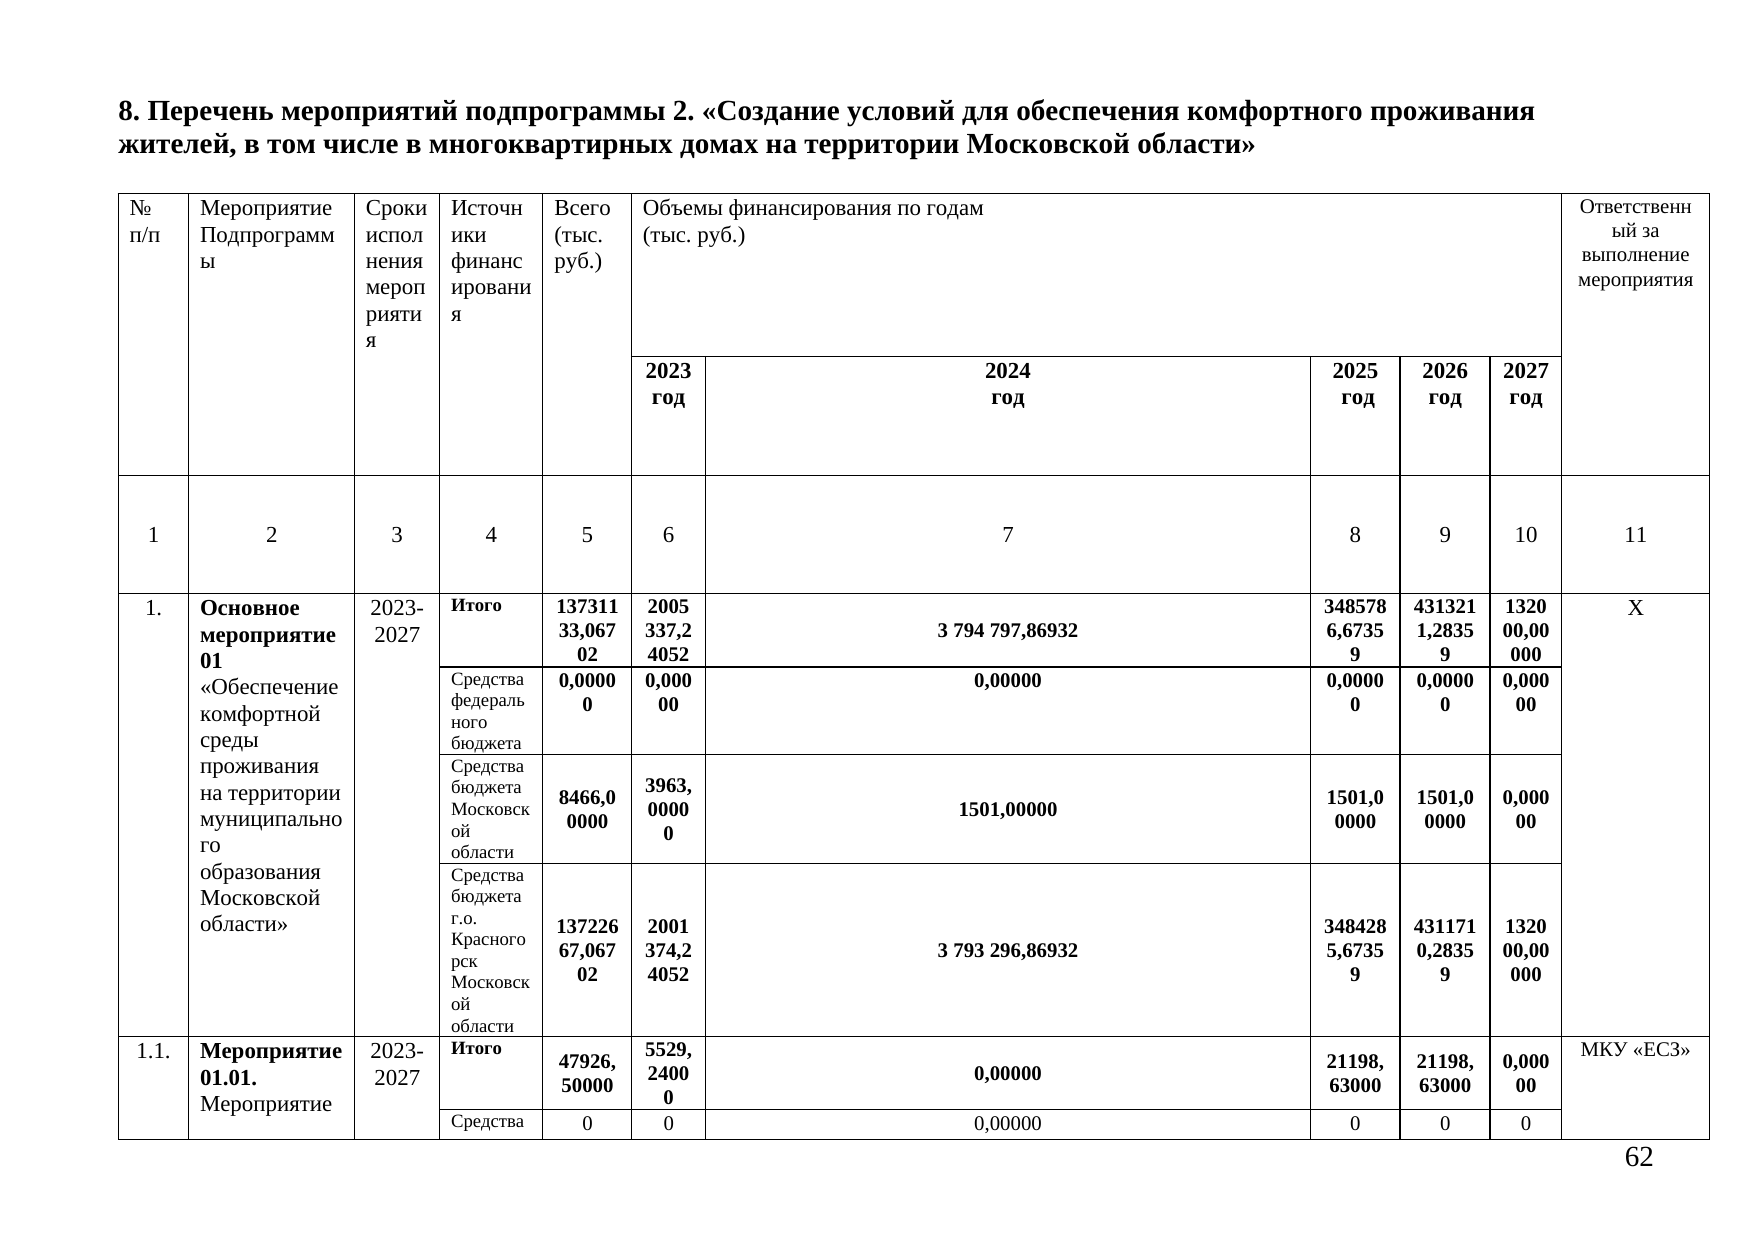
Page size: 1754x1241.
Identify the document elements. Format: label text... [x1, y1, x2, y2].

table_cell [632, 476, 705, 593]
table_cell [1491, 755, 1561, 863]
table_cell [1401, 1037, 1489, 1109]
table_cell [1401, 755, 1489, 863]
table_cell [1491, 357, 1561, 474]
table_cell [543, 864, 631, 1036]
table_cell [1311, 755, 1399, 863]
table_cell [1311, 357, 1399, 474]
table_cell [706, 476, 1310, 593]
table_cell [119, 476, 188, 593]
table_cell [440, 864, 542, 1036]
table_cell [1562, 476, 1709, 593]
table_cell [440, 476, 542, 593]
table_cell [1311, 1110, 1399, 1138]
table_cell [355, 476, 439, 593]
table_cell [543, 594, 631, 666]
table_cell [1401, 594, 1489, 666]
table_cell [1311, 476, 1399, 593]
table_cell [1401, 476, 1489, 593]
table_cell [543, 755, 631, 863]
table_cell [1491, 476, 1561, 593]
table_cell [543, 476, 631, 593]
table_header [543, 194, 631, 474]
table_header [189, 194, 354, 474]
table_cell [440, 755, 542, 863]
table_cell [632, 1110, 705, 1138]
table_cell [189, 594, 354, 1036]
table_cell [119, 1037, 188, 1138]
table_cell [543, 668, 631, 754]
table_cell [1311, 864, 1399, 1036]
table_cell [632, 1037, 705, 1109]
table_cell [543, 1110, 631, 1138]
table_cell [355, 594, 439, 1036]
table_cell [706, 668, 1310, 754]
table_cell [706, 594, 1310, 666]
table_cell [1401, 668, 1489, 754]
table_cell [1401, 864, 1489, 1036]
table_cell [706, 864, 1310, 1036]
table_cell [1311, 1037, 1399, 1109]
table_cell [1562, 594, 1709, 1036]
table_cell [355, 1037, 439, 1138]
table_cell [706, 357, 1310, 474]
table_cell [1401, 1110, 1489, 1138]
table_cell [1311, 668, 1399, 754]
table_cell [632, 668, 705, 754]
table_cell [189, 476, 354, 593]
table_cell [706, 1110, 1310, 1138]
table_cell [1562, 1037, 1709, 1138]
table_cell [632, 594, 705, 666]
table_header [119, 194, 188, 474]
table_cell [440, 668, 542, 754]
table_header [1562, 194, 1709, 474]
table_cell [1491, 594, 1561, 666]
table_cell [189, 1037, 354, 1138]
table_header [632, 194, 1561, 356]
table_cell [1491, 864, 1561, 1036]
text 8. Перечень мероприятий подпрограммы 2. «Создание условий для обеспечения комфортного проживания жителей, в том числе в многоквартирных домах на территории Московской области» [118, 93, 1653, 160]
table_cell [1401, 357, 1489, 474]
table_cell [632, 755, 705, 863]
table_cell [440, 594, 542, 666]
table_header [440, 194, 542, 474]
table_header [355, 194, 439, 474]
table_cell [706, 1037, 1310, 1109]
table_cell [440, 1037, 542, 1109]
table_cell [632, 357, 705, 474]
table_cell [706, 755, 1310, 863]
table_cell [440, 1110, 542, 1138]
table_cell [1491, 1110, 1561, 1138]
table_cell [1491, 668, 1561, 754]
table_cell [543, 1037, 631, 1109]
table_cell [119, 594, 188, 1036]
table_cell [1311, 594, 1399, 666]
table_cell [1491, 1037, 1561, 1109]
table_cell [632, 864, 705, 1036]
